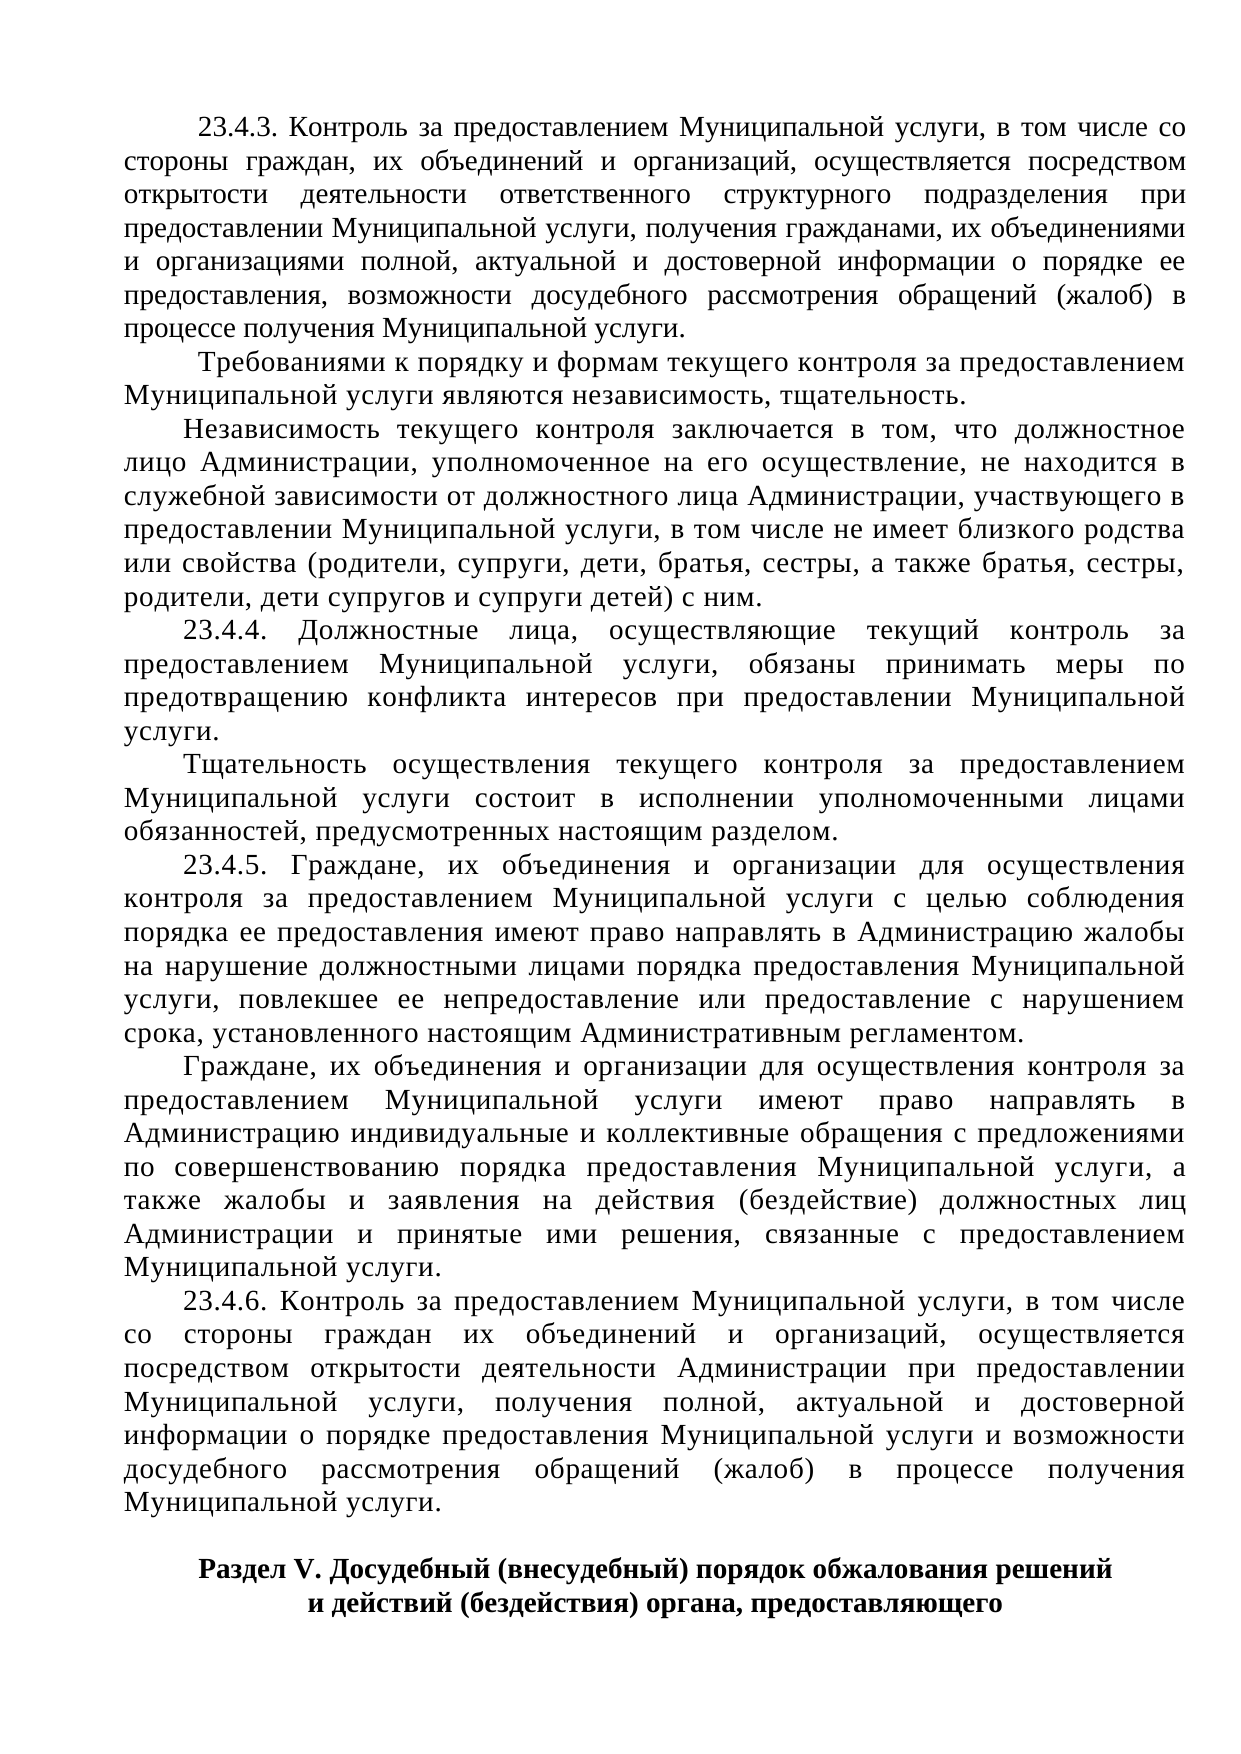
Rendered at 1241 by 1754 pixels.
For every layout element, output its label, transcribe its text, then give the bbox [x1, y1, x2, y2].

text 23.4.5. Граждане, их объединения и организации для осуществления контроля за предоставлением Муниципальной услуги с целью соблюдения порядка ее предоставления имеют право направлять в Администрацию жалобы на нарушение должностными лицами порядка предоставления Муниципальной услуги, повлекшее ее непредоставление или предоставление с нарушением срока, установленного настоящим Административным регламентом. [124, 847, 1187, 1048]
text и действий (бездействия) органа, предоставляющего [124, 1585, 1187, 1618]
text 23.4.4. Должностные лица, осуществляющие текущий контроль за предоставлением Муниципальной услуги, обязаны принимать меры по предотвращению конфликта интересов при предоставлении Муниципальной услуги. [124, 612, 1187, 746]
text Тщательность осуществления текущего контроля за предоставлением Муниципальной услуги состоит в исполнении уполномоченными лицами обязанностей, предусмотренных настоящим разделом. [124, 746, 1187, 847]
text Раздел V. Досудебный (внесудебный) порядок обжалования решений [124, 1551, 1187, 1585]
text 23.4.3. Контроль за предоставлением Муниципальной услуги, в том числе со стороны граждан, их объединений и организаций, осуществляется посредством открытости деятельности ответственного структурного подразделения при предоставлении Муниципальной услуги, получения гражданами, их объединениями и организациями полной, актуальной и достоверной информации о порядке ее предоставления, возможности досудебного рассмотрения обращений (жалоб) в процессе получения Муниципальной услуги. [124, 109, 1187, 344]
text Требованиями к порядку и формам текущего контроля за предоставлением Муниципальной услуги являются независимость, тщательность. [124, 344, 1187, 411]
text 23.4.6. Контроль за предоставлением Муниципальной услуги, в том числе со стороны граждан их объединений и организаций, осуществляется посредством открытости деятельности Администрации при предоставлении Муниципальной услуги, получения полной, актуальной и достоверной информации о порядке предоставления Муниципальной услуги и возможности досудебного рассмотрения обращений (жалоб) в процессе получения Муниципальной услуги. [124, 1283, 1187, 1518]
text Граждане, их объединения и организации для осуществления контроля за предоставлением Муниципальной услуги имеют право направлять в Администрацию индивидуальные и коллективные обращения с предложениями по совершенствованию порядка предоставления Муниципальной услуги, а также жалобы и заявления на действия (бездействие) должностных лиц Администрации и принятые ими решения, связанные с предоставлением Муниципальной услуги. [124, 1048, 1187, 1283]
text Независимость текущего контроля заключается в том, что должностное лицо Администрации, уполномоченное на его осуществление, не находится в служебной зависимости от должностного лица Администрации, участвующего в предоставлении Муниципальной услуги, в том числе не имеет близкого родства или свойства (родители, супруги, дети, братья, сестры, а также братья, сестры, родители, дети супругов и супруги детей) с ним. [124, 411, 1187, 612]
